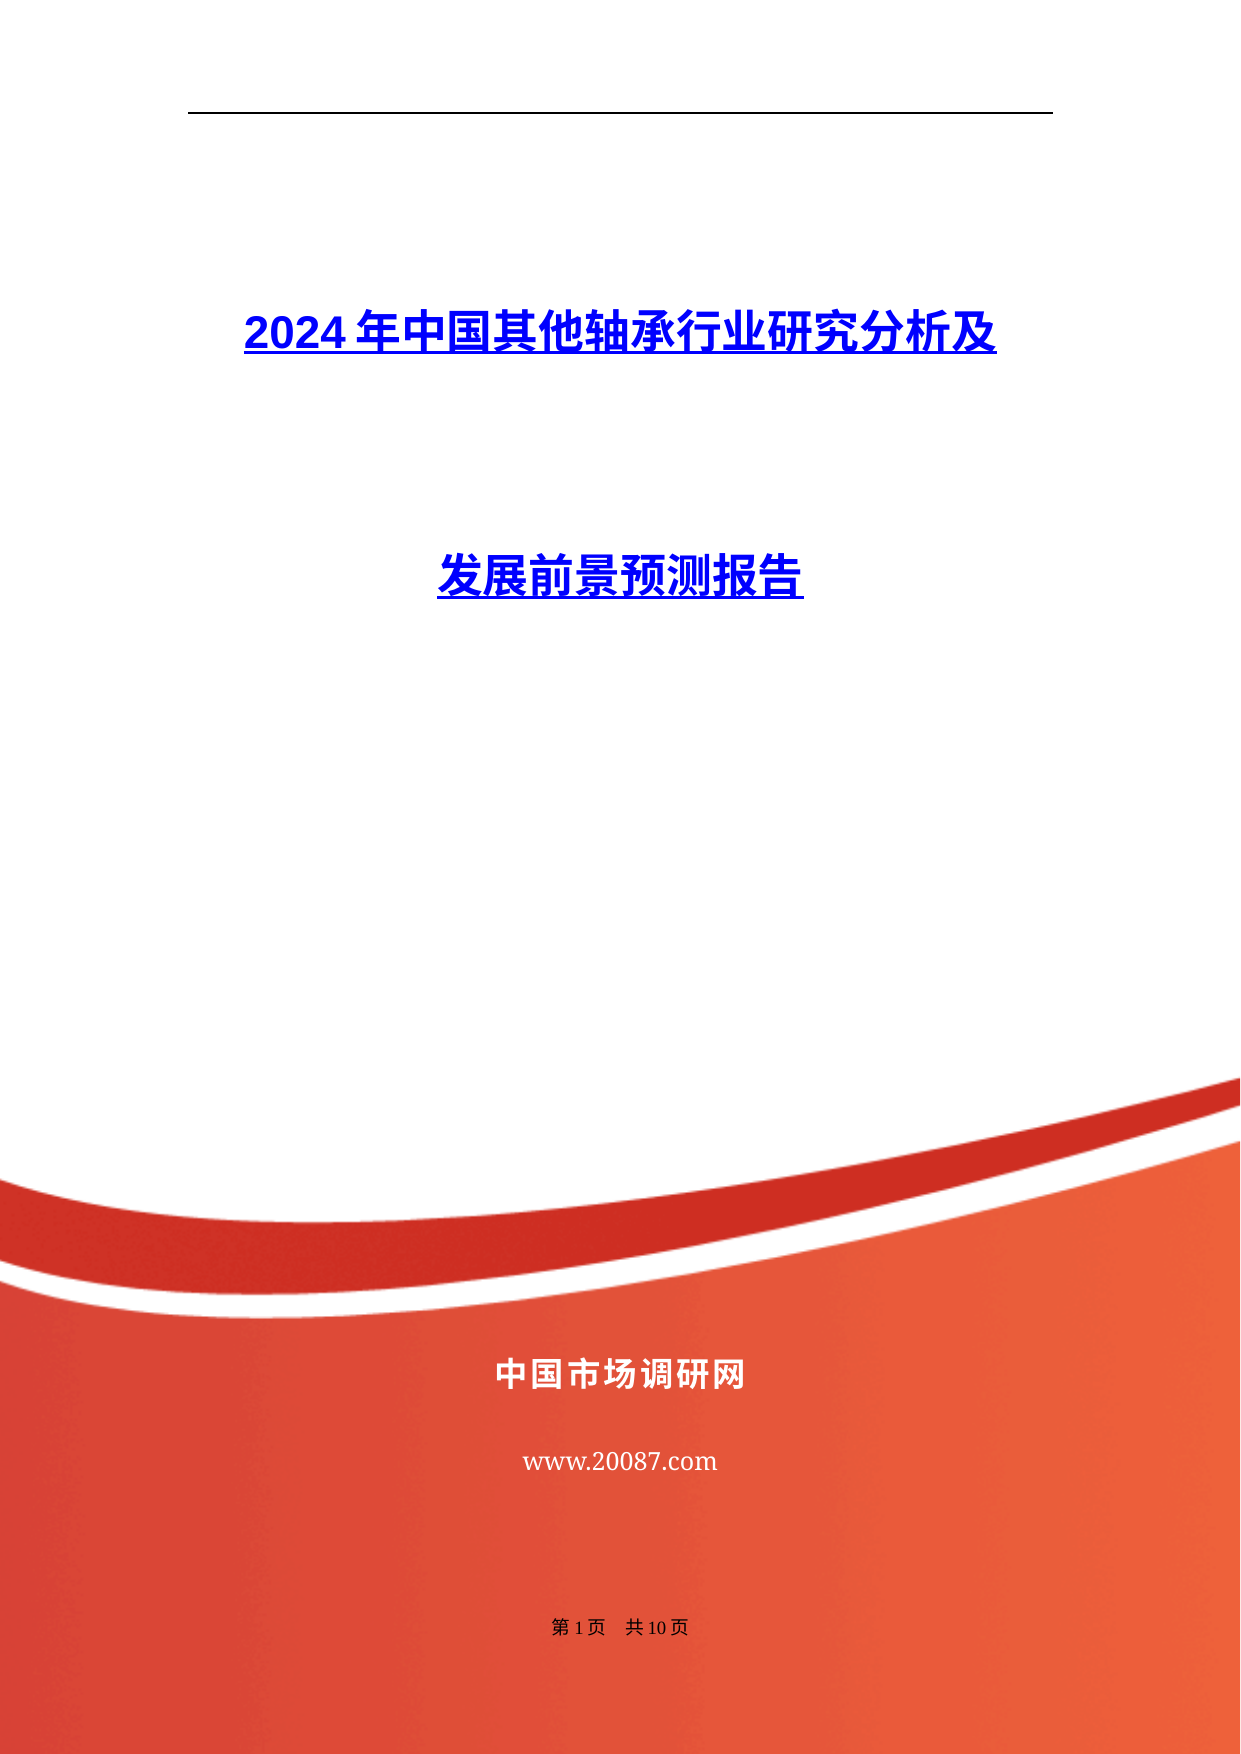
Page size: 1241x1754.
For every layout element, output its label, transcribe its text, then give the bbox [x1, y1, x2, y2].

table_header 2024年中国其他轴承行业研究分析及发展前景预测报告 [188, 207, 1053, 773]
text www.20087.com [187, 1428, 1053, 1493]
subtitle 中国市场调研网 [187, 1339, 1053, 1404]
picture [0, 1006, 1241, 1754]
